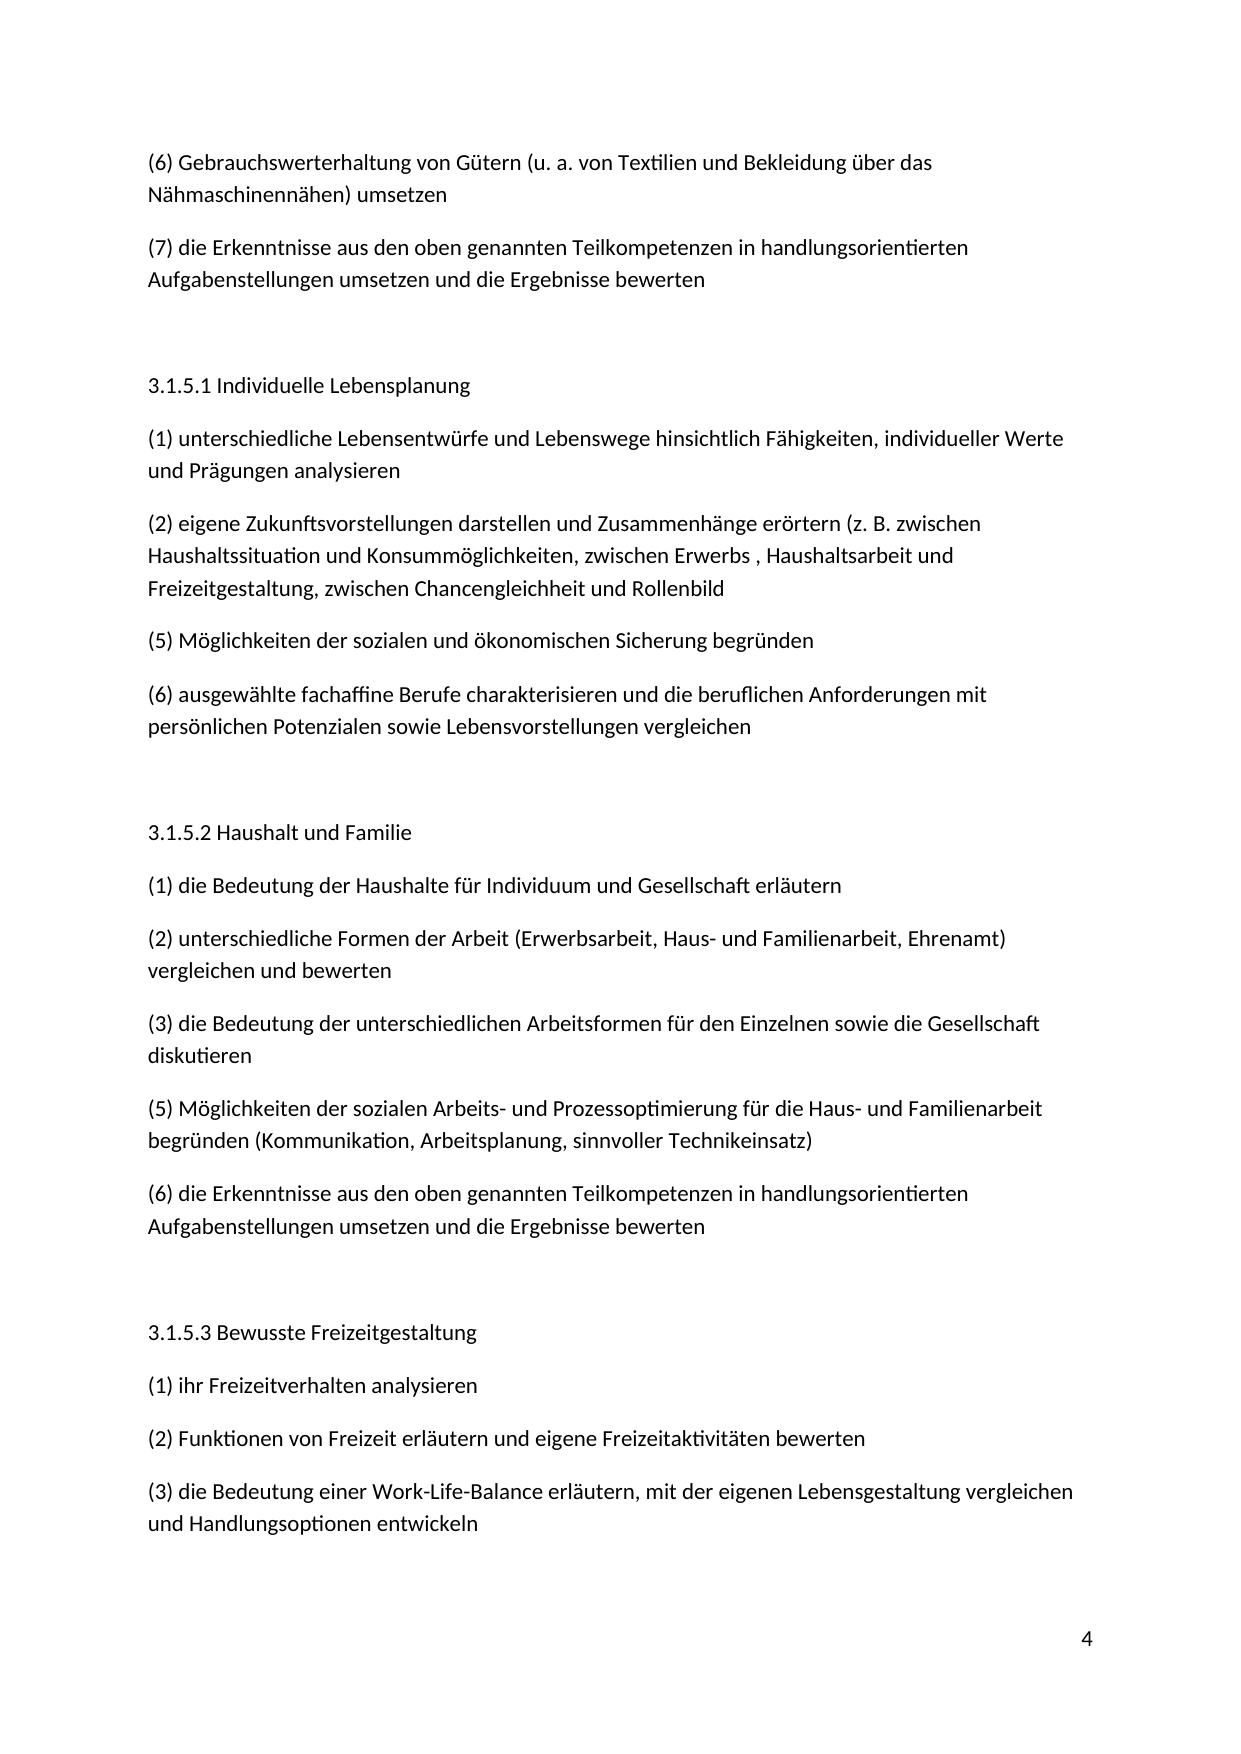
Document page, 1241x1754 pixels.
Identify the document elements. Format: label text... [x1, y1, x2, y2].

text (6) ausgewählte fachaffine Berufe charakterisieren und die beruflichen Anforderungen mit persönlichen Potenzialen sowie Lebensvorstellungen vergleichen [148, 680, 1093, 740]
text (6) die Erkenntnisse aus den oben genannten Teilkompetenzen in handlungsorientierten Aufgabenstellungen umsetzen und die Ergebnisse bewerten [148, 1179, 1093, 1240]
text (2) unterschiedliche Formen der Arbeit (Erwerbsarbeit, Haus- und Familienarbeit, Ehrenamt) vergleichen und bewerten [148, 924, 1093, 984]
text 3.1.5.3 Bewusste Freizeitgestaltung [148, 1318, 1093, 1346]
text (3) die Bedeutung der unterschiedlichen Arbeitsformen für den Einzelnen sowie die Gesellschaft diskutieren [148, 1009, 1093, 1069]
text 3.1.5.2 Haushalt und Familie [148, 818, 1093, 846]
text 3.1.5.1 Individuelle Lebensplanung [148, 371, 1093, 399]
text (7) die Erkenntnisse aus den oben genannten Teilkompetenzen in handlungsorientierten Aufgabenstellungen umsetzen und die Ergebnisse bewerten [148, 233, 1093, 293]
text (1) unterschiedliche Lebensentwürfe und Lebenswege hinsichtlich Fähigkeiten, individueller Werte und Prägungen analysieren [148, 424, 1093, 484]
text (2) Funktionen von Freizeit erläutern und eigene Freizeitaktivitäten bewerten [148, 1424, 1093, 1452]
text (5) Möglichkeiten der sozialen Arbeits- und Prozessoptimierung für die Haus- und Familienarbeit begründen (Kommunikation, Arbeitsplanung, sinnvoller Technikeinsatz) [148, 1094, 1093, 1154]
text (1) die Bedeutung der Haushalte für Individuum und Gesellschaft erläutern [148, 871, 1093, 899]
text (6) Gebrauchswerterhaltung von Gütern (u. a. von Textilien und Bekleidung über das Nähmaschinennähen) umsetzen [148, 148, 1093, 208]
text (3) die Bedeutung einer Work-Life-Balance erläutern, mit der eigenen Lebensgestaltung vergleichen und Handlungsoptionen entwickeln [148, 1477, 1093, 1537]
text (1) ihr Freizeitverhalten analysieren [148, 1371, 1093, 1399]
text (2) eigene Zukunftsvorstellungen darstellen und Zusammenhänge erörtern (z. B. zwischen Haushaltssituation und Konsummöglichkeiten, zwischen Erwerbs , Haushaltsarbeit und Freizeitgestaltung, zwischen Chancengleichheit und Rollenbild [148, 509, 1093, 602]
text (5) Möglichkeiten der sozialen und ökonomischen Sicherung begründen [148, 627, 1093, 655]
